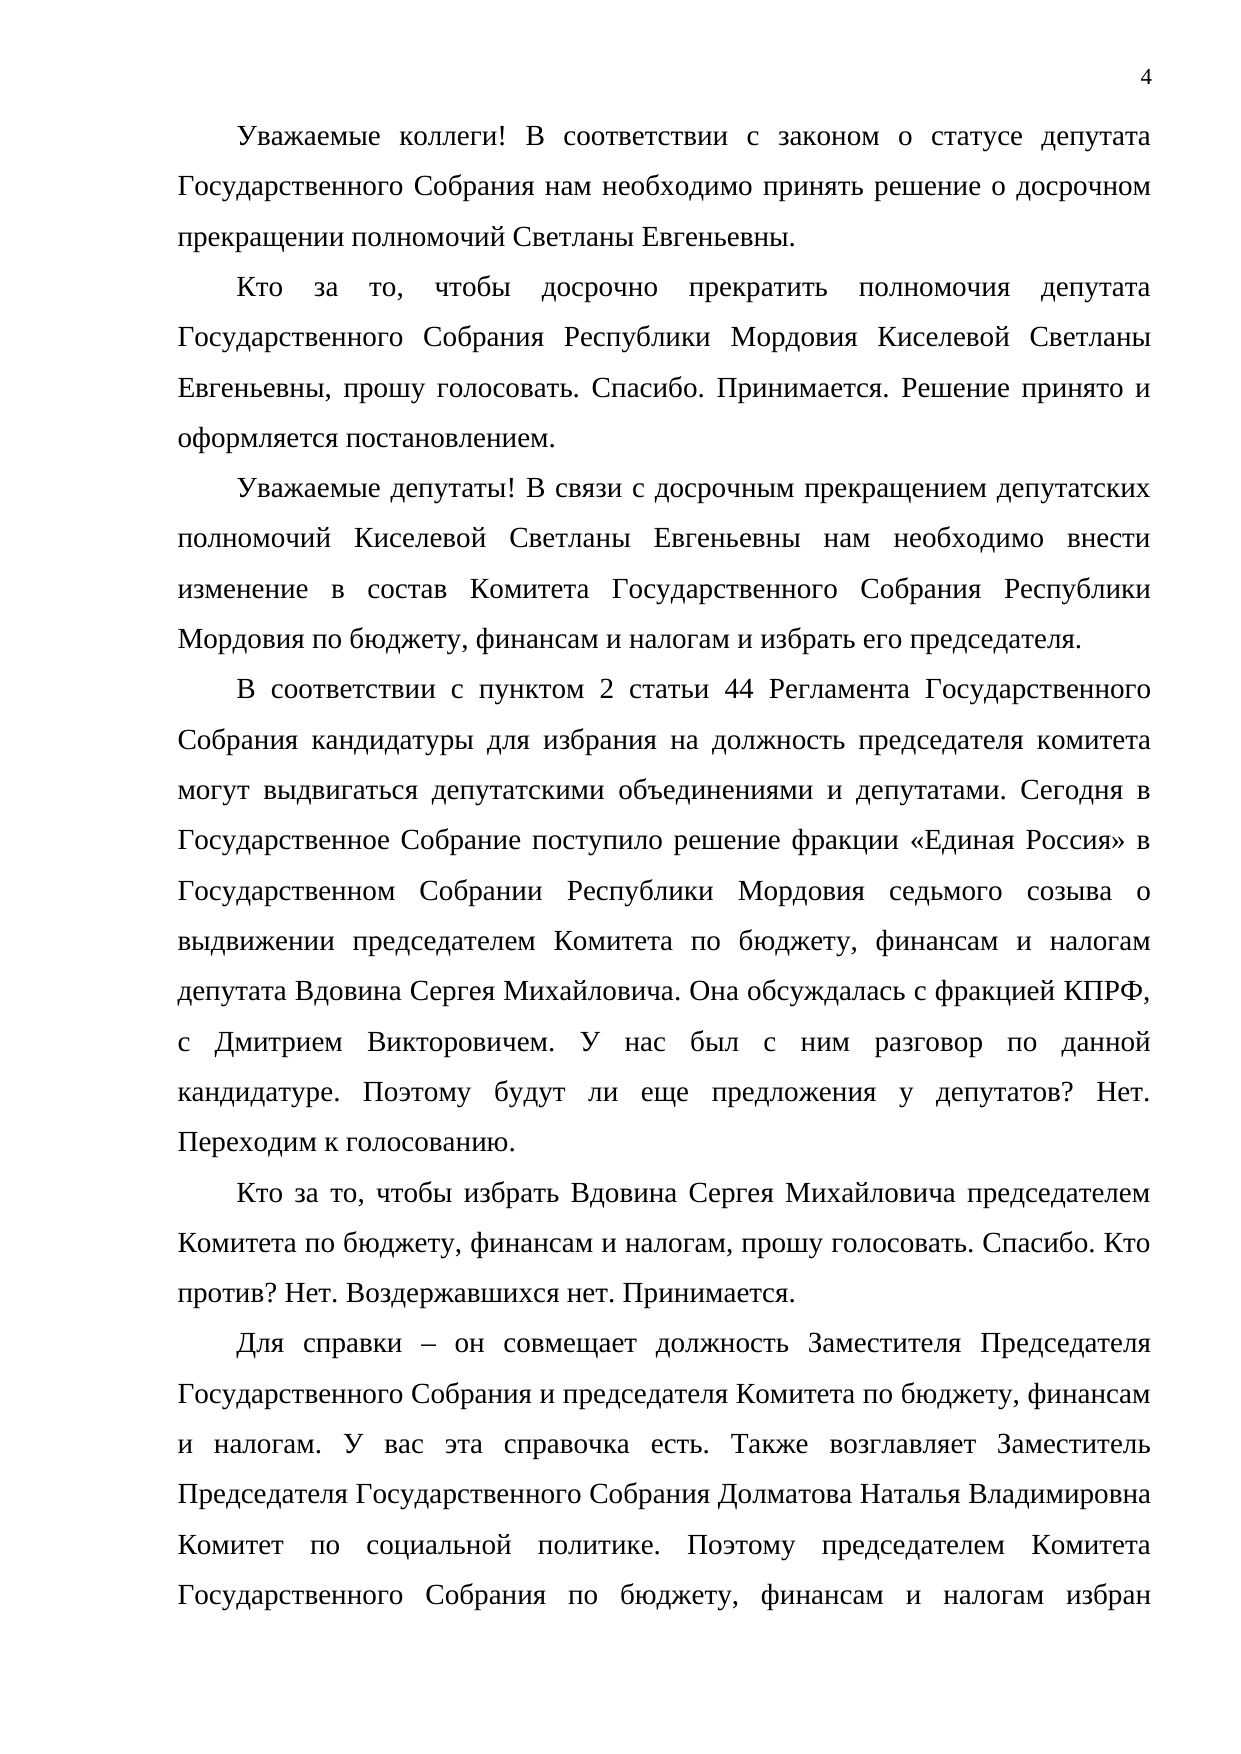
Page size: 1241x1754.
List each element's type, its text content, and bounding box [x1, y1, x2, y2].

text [177, 1326, 1152, 1611]
text Кто за то, чтобы досрочно прекратить полномочия депутата Государственного Собрания Республики Мордовия Киселевой Светланы Евгеньевны, прошу голосовать. Спасибо. Принимается. Решение принято и оформляется постановлением. [177, 269, 1152, 453]
text Кто за то, чтобы избрать Вдовина Сергея Михайловича председателем Комитета по бюджету, финансам и налогам, прошу голосовать. Спасибо. Кто против? Нет. Воздержавшихся нет. Принимается. [177, 1175, 1152, 1309]
text В соответствии с пунктом 2 статьи 44 Регламента Государственного Собрания кандидатуры для избрания на должность председателя комитета могут выдвигаться депутатскими объединениями и депутатами. Сегодня в Государственное Собрание поступило решение фракции «Единая Россия» в Государственном Собрании Республики Мордовия седьмого созыва о выдвижении председателем Комитета по бюджету, финансам и налогам депутата Вдовина Сергея Михайловича. Она обсуждалась с фракцией КПРФ, с Дмитрием Викторовичем. У нас был с ним разговор по данной кандидатуре. Поэтому будут ли еще предложения у депутатов? Нет. Переходим к голосованию. [177, 672, 1152, 1158]
text Уважаемые депутаты! В связи с досрочным прекращением депутатских полномочий Киселевой Светланы Евгеньевны нам необходимо внести изменение в состав Комитета Государственного Собрания Республики Мордовия по бюджету, финансам и налогам и избрать его председателя. [177, 470, 1152, 655]
text Уважаемые коллеги! В соответствии с законом о статусе депутата Государственного Собрания нам необходимо принять решение о досрочном прекращении полномочий Светланы Евгеньевны. [177, 118, 1152, 252]
